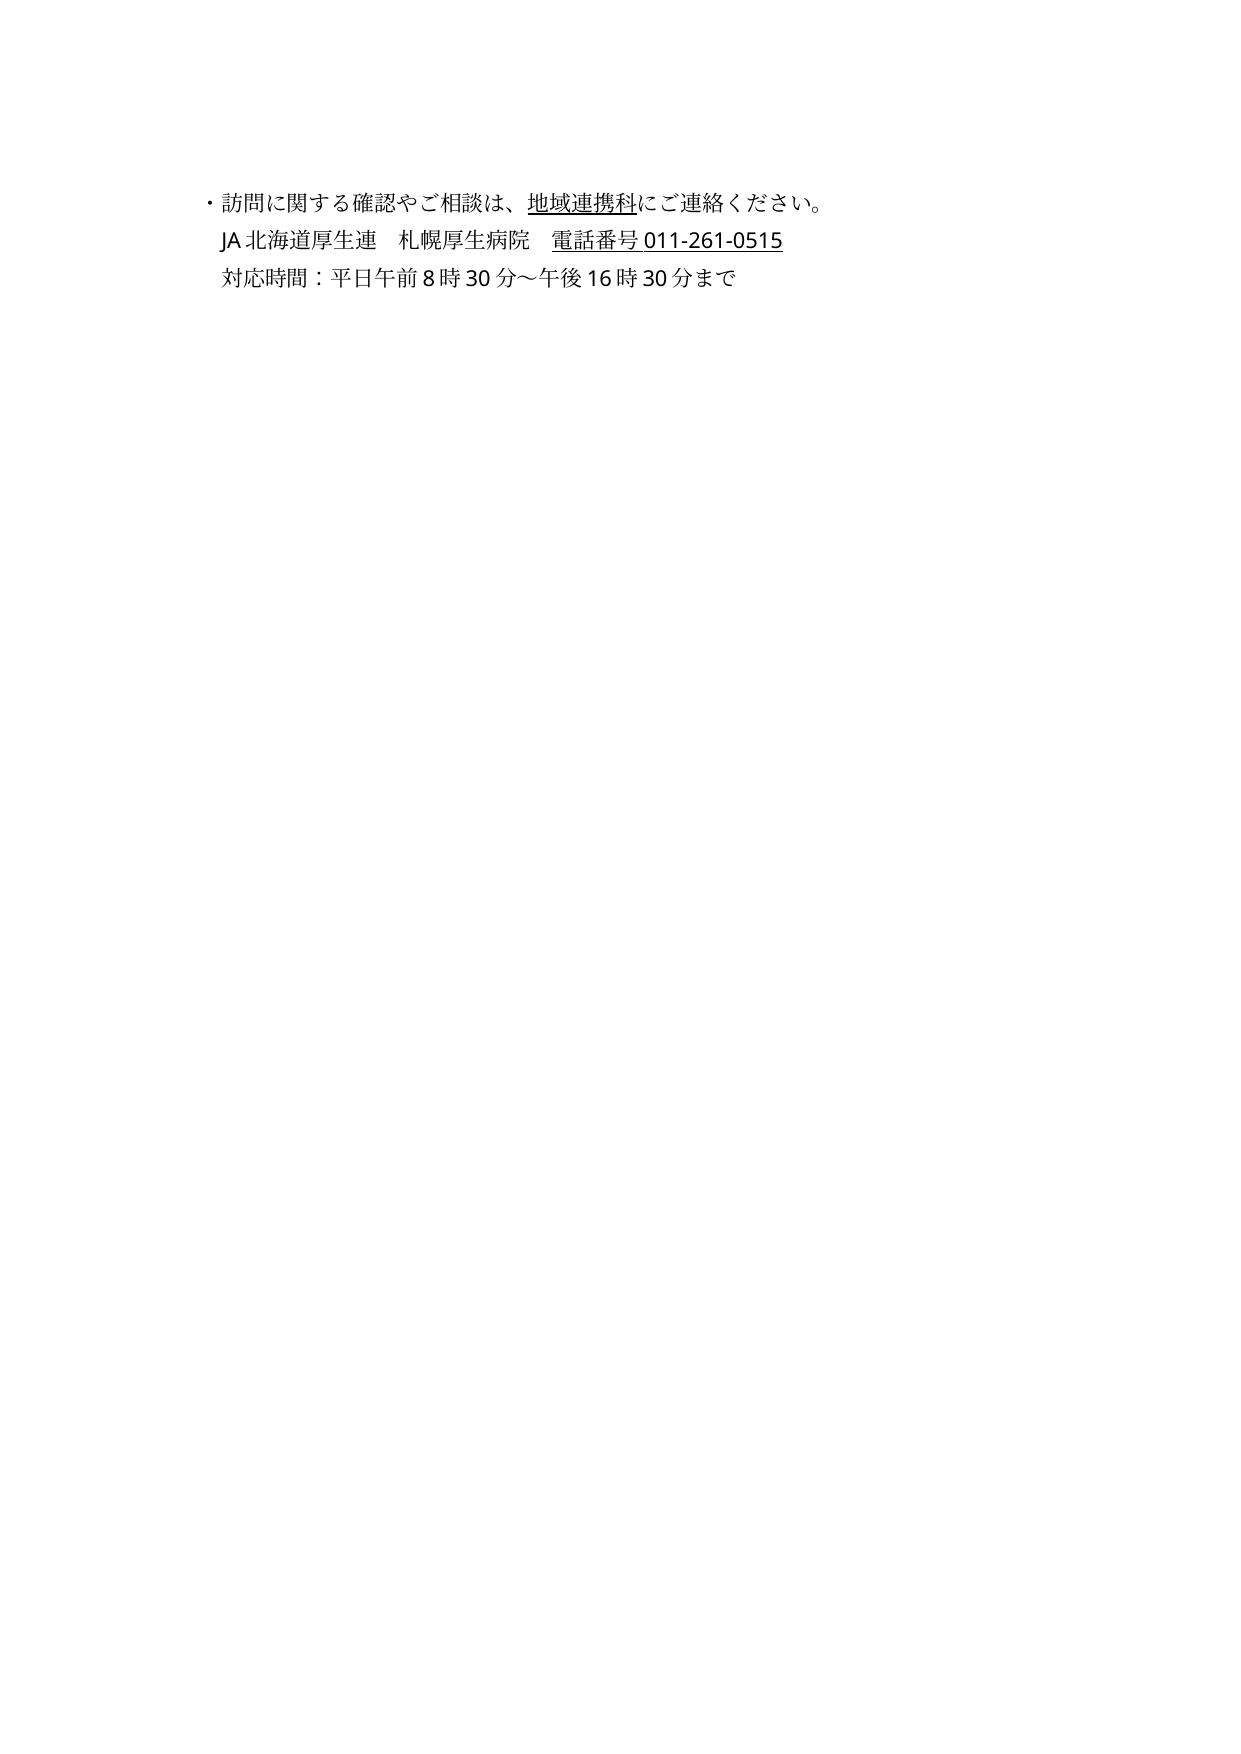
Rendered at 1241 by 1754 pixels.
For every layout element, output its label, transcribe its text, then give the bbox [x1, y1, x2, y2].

text JA北海道厚生連 札幌厚生病院 電話番号011-261-0515 [177, 221, 1063, 258]
text 対応時間：平日午前8時30分～午後16時30分まで [177, 258, 1063, 296]
text ・訪問に関する確認やご相談は、地域連携科にご連絡ください。 [177, 183, 1063, 221]
